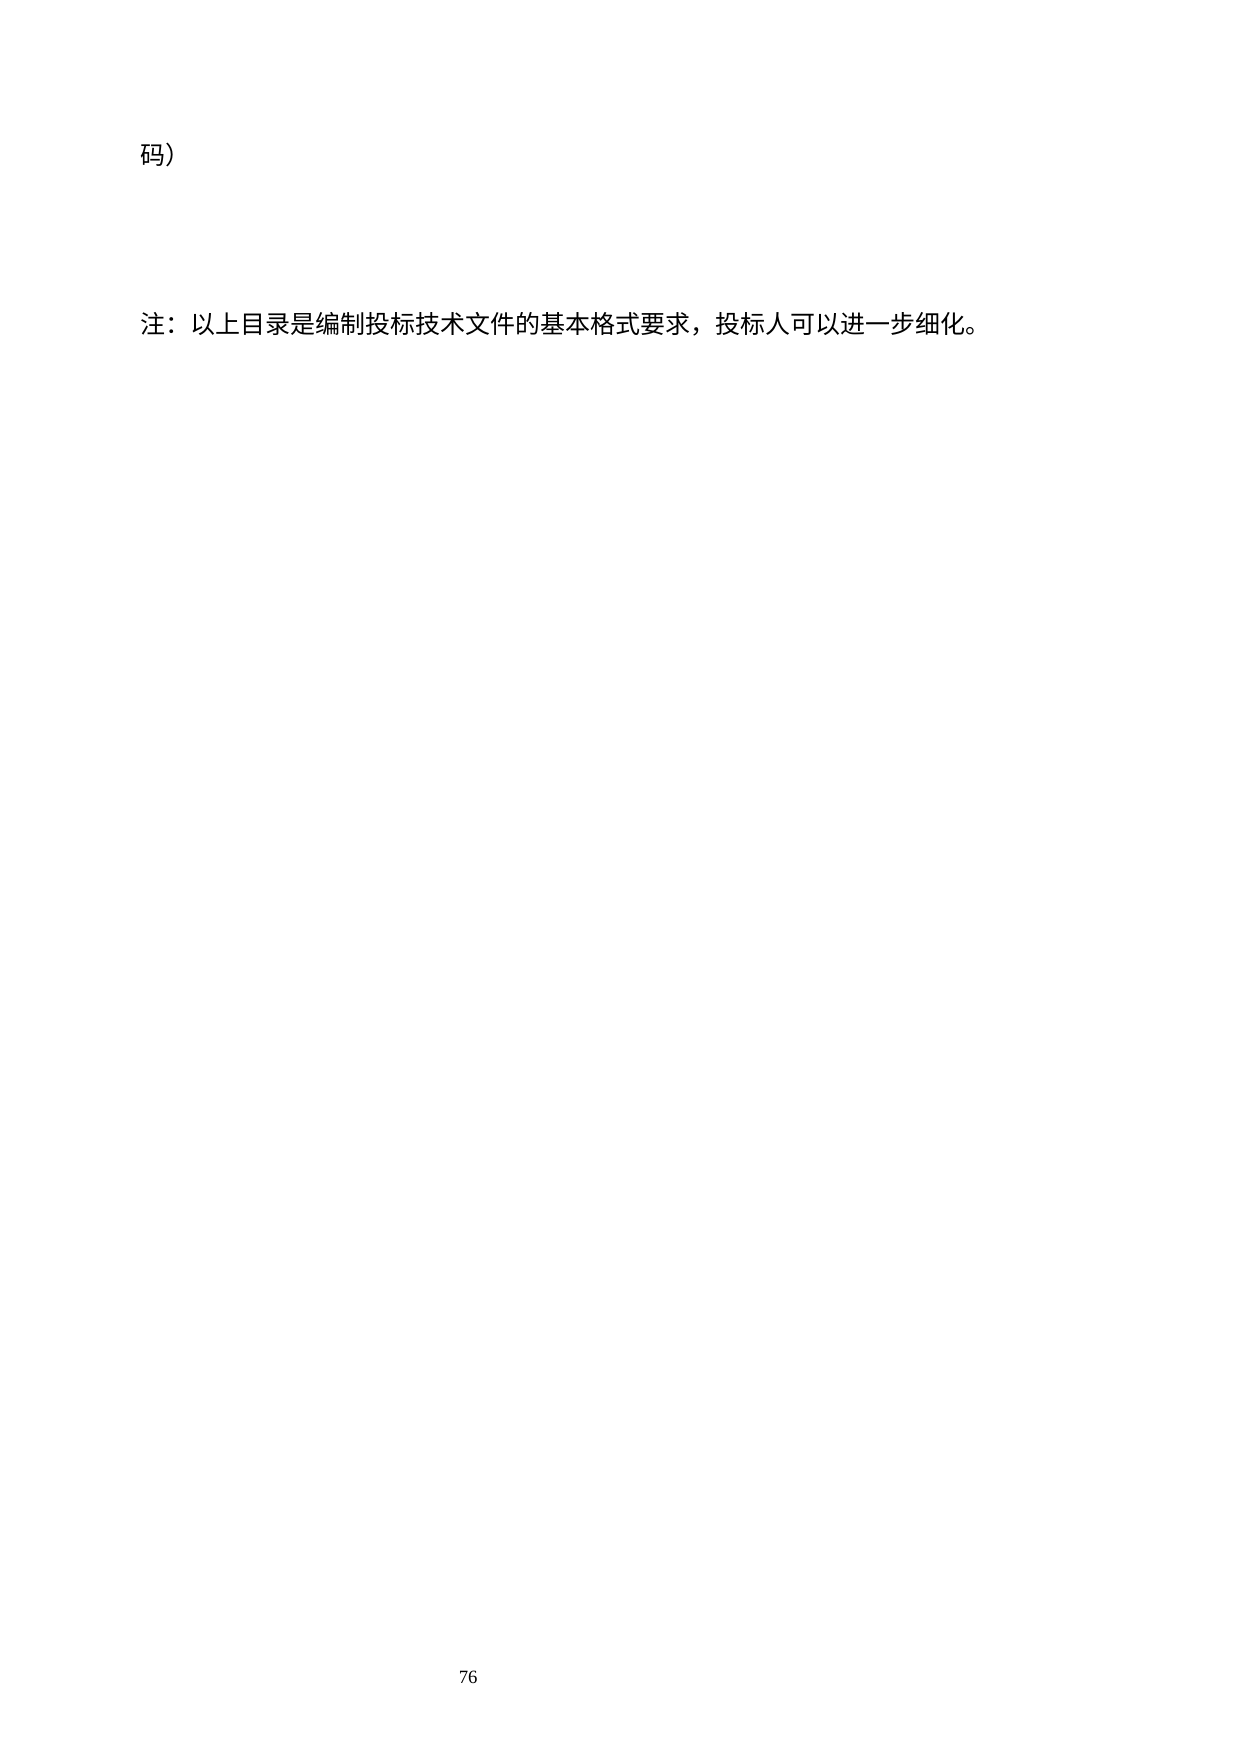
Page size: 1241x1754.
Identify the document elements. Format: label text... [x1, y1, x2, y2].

text 注：以上目录是编制投标技术文件的基本格式要求，投标人可以进一步细化。 [140, 292, 1060, 344]
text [140, 136, 1077, 172]
